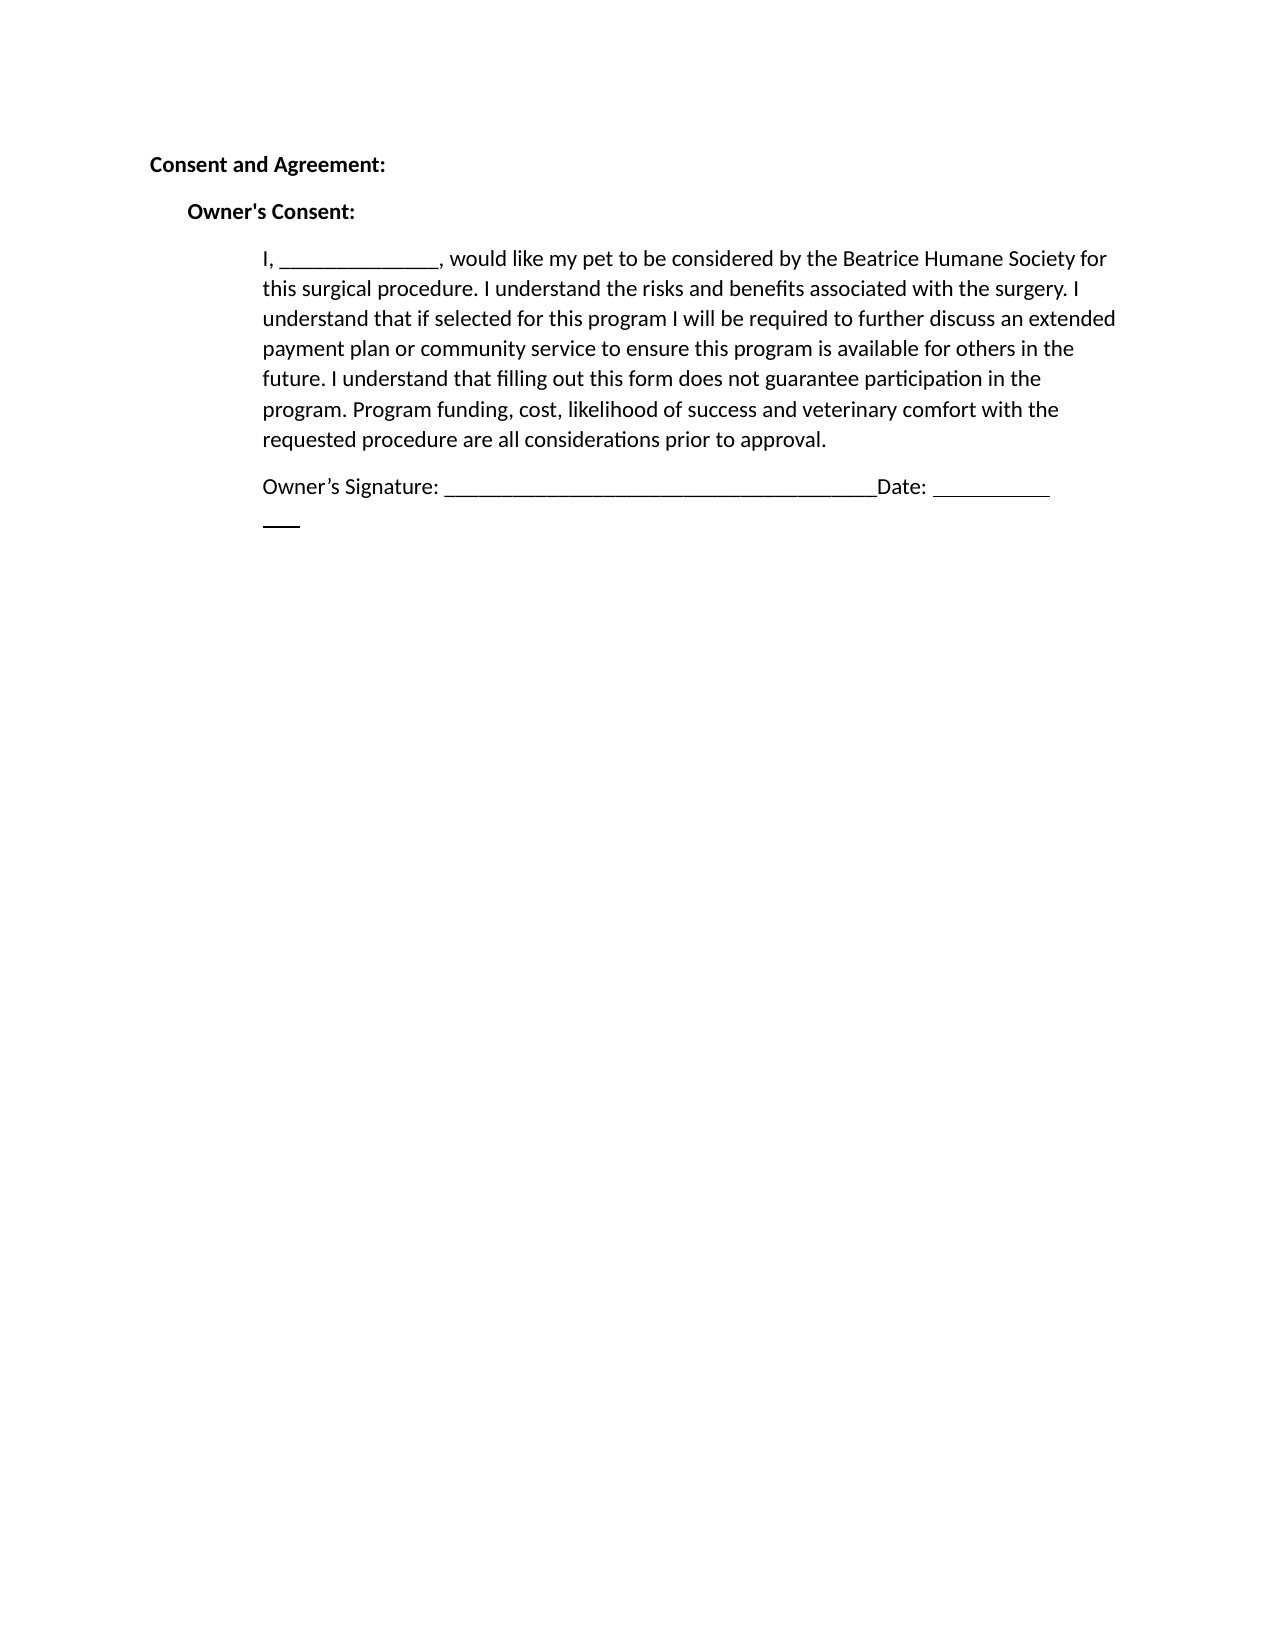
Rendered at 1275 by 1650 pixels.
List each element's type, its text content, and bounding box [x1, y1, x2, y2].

text I, ______________, would like my pet to be considered by the Beatrice Humane Society for this surgical procedure. I understand the risks and benefits associated with the surgery. I understand that if selected for this program I will be required to further discuss an extended payment plan or community service to ensure this program is available for others in the future. I understand that filling out this form does not guarantee participation in the program. Program funding, cost, likelihood of success and veterinary comfort with the requested procedure are all considerations prior to approval. [262, 244, 1125, 453]
text Owner’s Signature: ______________________________________Date: [262, 472, 1125, 530]
text Owner's Consent: [187, 197, 1125, 225]
text Consent and Agreement: [150, 150, 1125, 178]
